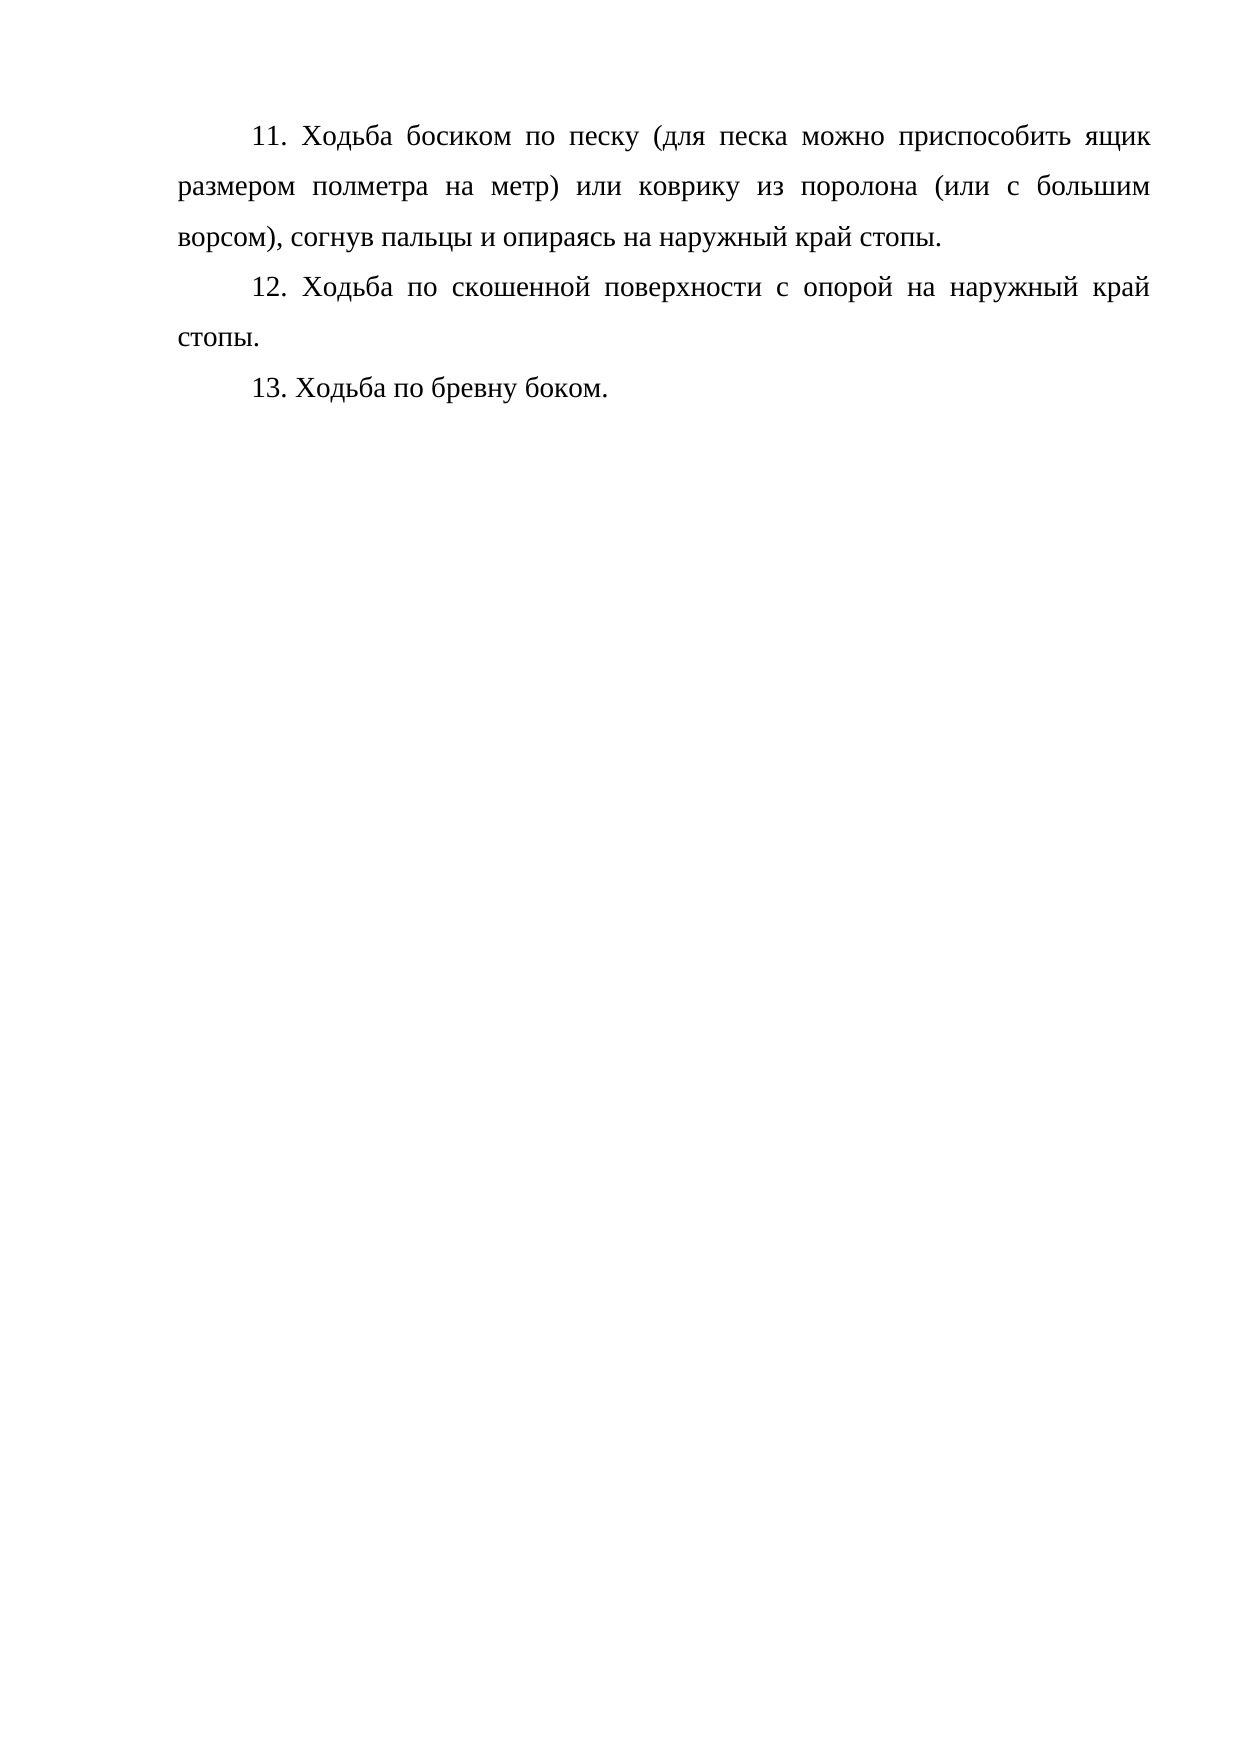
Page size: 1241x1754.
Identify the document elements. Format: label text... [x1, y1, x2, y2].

text 11. Ходьба босиком по песку (для песка можно приспособить ящик размером полметра на метр) или коврику из поролона (или с большим ворсом), согнув пальцы и опираясь на наружный край стопы. [177, 118, 1152, 252]
text 12. Ходьба по скошенной поверхности с опорой на наружный край стопы. [177, 269, 1152, 353]
text 13. Ходьба по бревну боком. [177, 370, 1152, 403]
